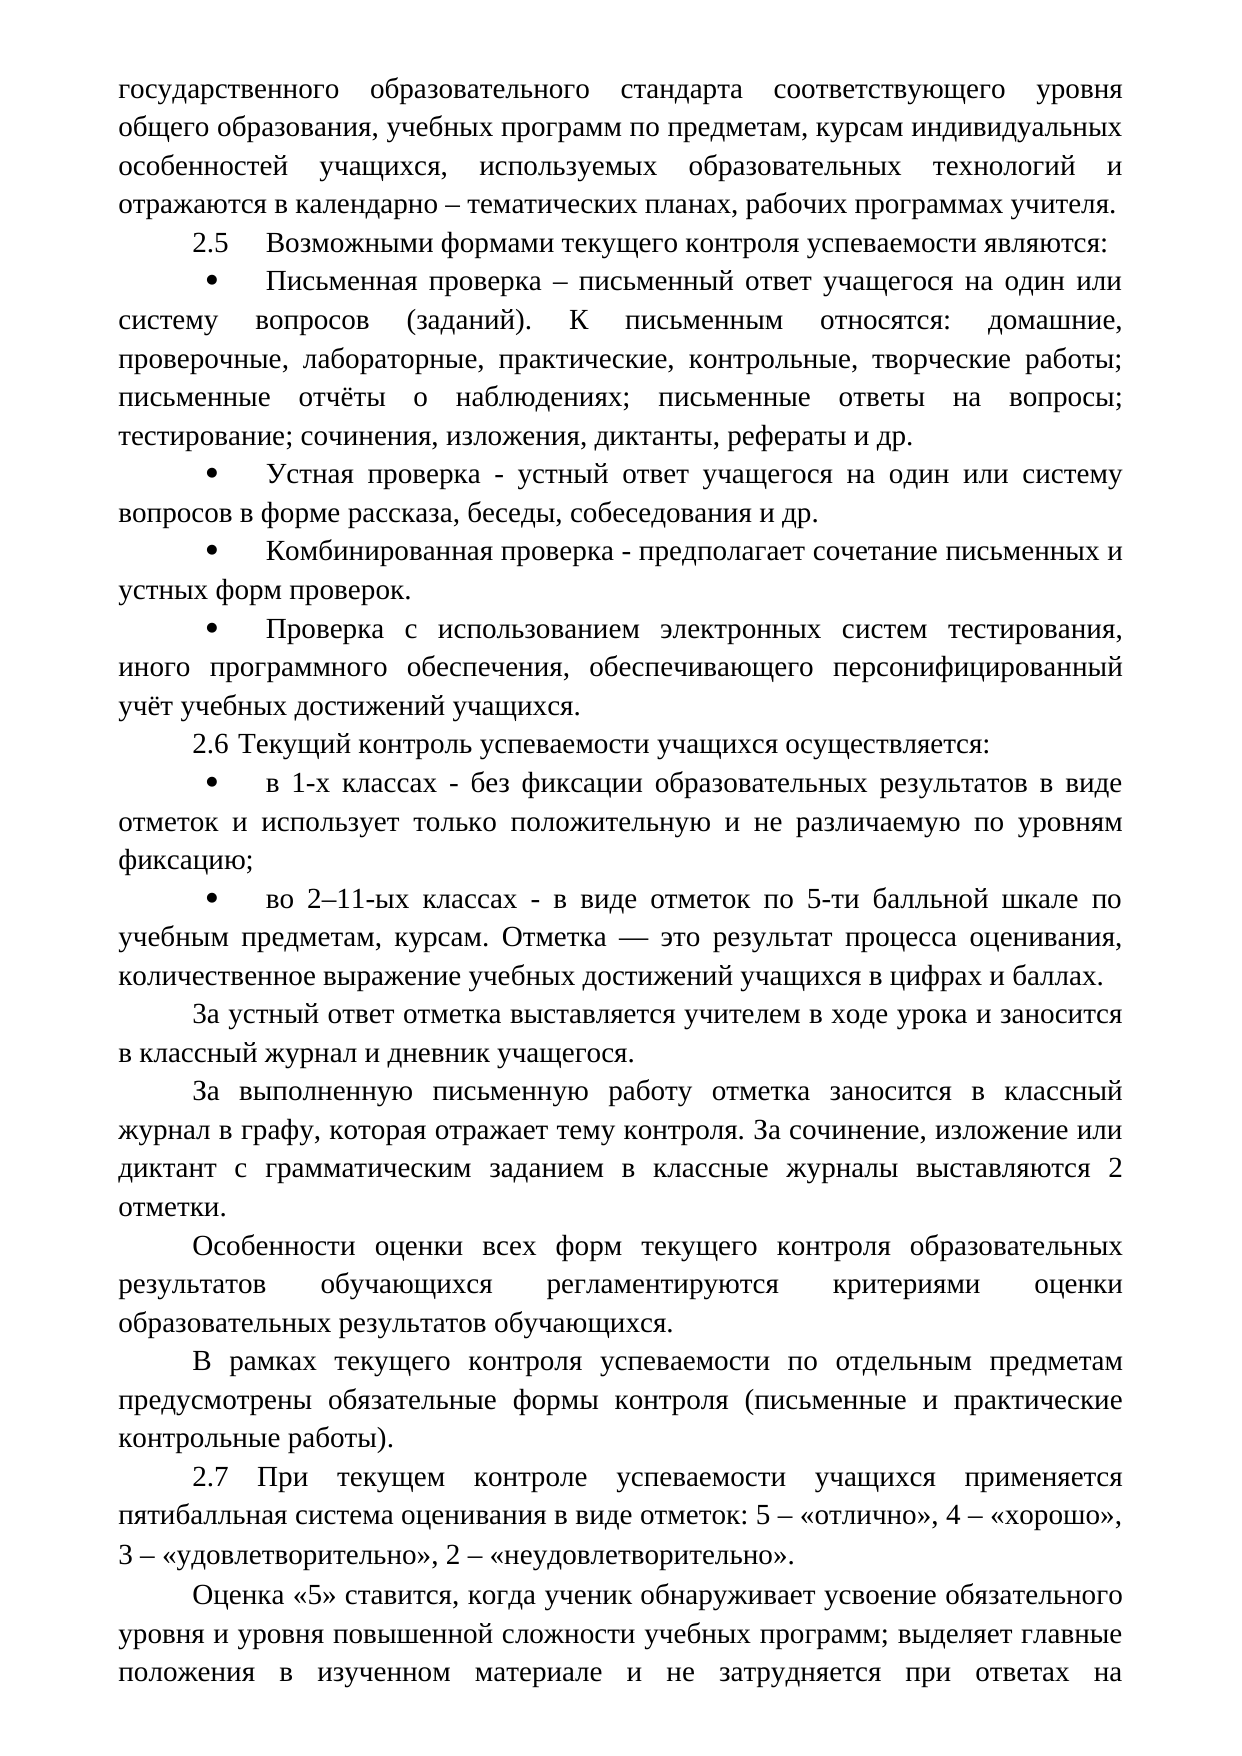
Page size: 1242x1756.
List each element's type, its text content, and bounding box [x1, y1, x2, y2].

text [118, 1577, 1123, 1688]
text Особенности оценки всех форм текущего контроля образовательных результатов обучающихся регламентируются критериями оценки образовательных результатов обучающихся. [118, 1228, 1123, 1338]
text За выполненную письменную работу отметка заносится в классный журнал в графу, которая отражает тему контроля. За сочинение, изложение или диктант с грамматическим заданием в классные журналы выставляются 2 отметки. [118, 1073, 1123, 1223]
text 2.7 При текущем контроле успеваемости учащихся применяется пятибалльная система оценивания в виде отметок: 5 – «отлично», 4 – «хорошо», 3 – «удовлетворительно», 2 – «неудовлетворительно». [118, 1459, 1123, 1572]
list Текущий контроль успеваемости учащихся осуществляется: [192, 726, 1123, 760]
list Устная проверка - устный ответ учащегося на один или систему вопросов в форме рассказа, беседы, собеседования и др. [118, 456, 1123, 528]
text В рамках текущего контроля успеваемости по отдельным предметам предусмотрены обязательные формы контроля (письменные и практические контрольные работы). [118, 1343, 1123, 1454]
list Письменная проверка – письменный ответ учащегося на один или систему вопросов (заданий). К письменным относятся: домашние, проверочные, лабораторные, практические, контрольные, творческие работы; письменные отчёты о наблюдениях; письменные ответы на вопросы; тестирование; сочинения, изложения, диктанты, рефераты и др. [118, 263, 1123, 451]
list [118, 71, 1123, 220]
list в 1-х классах - без фиксации образовательных результатов в виде отметок и использует только положительную и не различаемую по уровням фиксацию; [118, 765, 1123, 876]
text 3а устный ответ отметка выставляется учителем в ходе урока и заносится в классный журнал и дневник учащегося. [118, 996, 1123, 1068]
list Возможными формами текущего контроля успеваемости являются: [118, 225, 1123, 258]
list во 2–11-ых классах - в виде отметок по 5-ти балльной шкале по учебным предметам, курсам. Отметка — это результат процесса оценивания, количественное выражение учебных достижений учащихся в цифрах и баллах. [118, 881, 1123, 991]
list Проверка с использованием электронных систем тестирования, иного программного обеспечения, обеспечивающего персонифицированный учёт учебных достижений учащихся. [118, 611, 1123, 721]
list Комбинированная проверка - предполагает сочетание письменных и устных форм проверок. [118, 533, 1123, 606]
